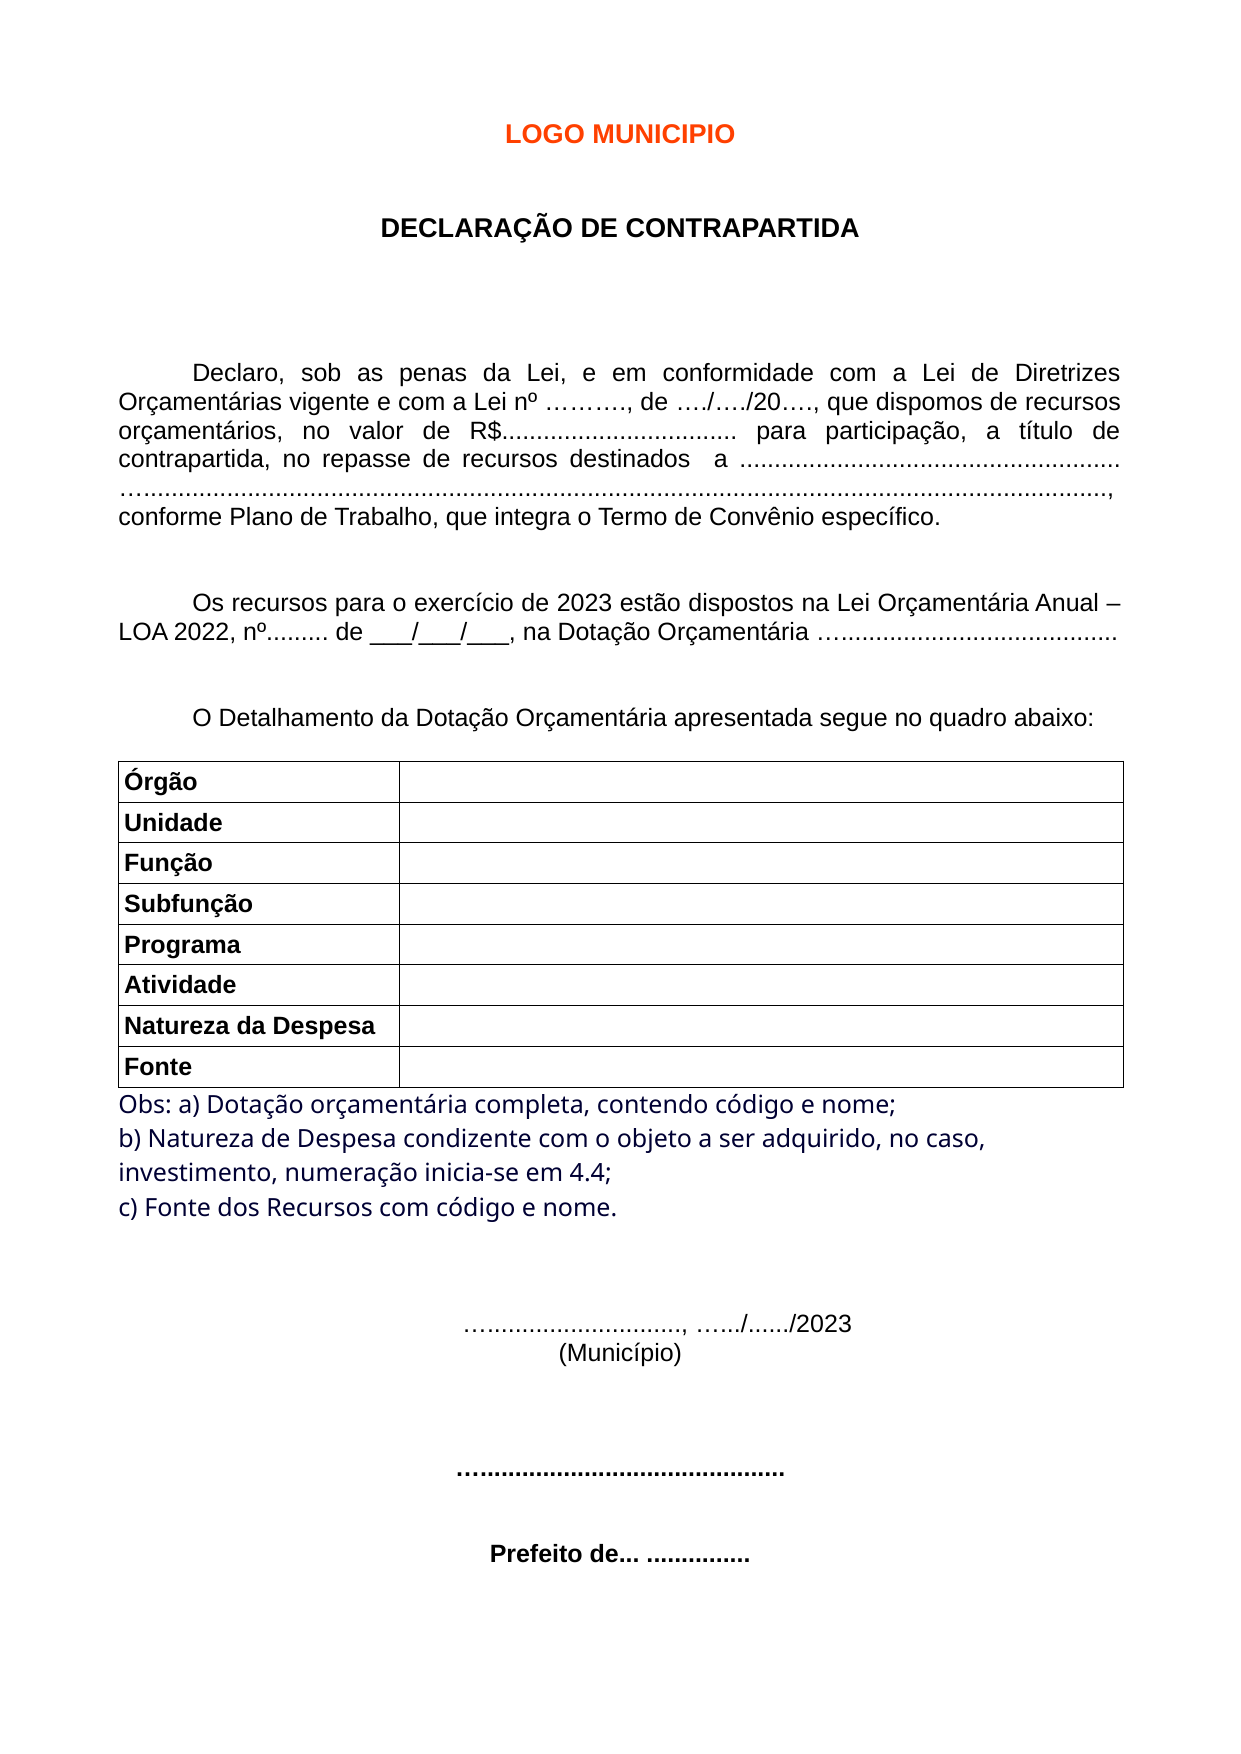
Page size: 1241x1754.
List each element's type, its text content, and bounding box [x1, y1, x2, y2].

table_cell [400, 884, 1123, 923]
table_cell Unidade [119, 803, 399, 842]
table_cell Fonte [119, 1047, 399, 1086]
text c) Fonte dos Recursos com código e nome. [118, 1189, 1122, 1223]
table_cell Natureza da Despesa [119, 1006, 399, 1046]
table_cell [400, 965, 1123, 1005]
table_cell [400, 1006, 1123, 1046]
text (Município) [118, 1338, 1122, 1367]
text Prefeito de... ............... [118, 1539, 1122, 1568]
text DECLARAÇÃO DE CONTRAPARTIDA [118, 212, 1122, 243]
table_header [400, 762, 1123, 801]
table_header Órgão [119, 762, 399, 801]
text O Detalhamento da Dotação Orçamentária apresentada segue no quadro abaixo: [118, 703, 1122, 732]
table_cell Subfunção [119, 884, 399, 923]
table_cell Atividade [119, 965, 399, 1005]
text Obs: a) Dotação orçamentária completa, contendo código e nome; [118, 1088, 1122, 1121]
text Declaro, sob as penas da Lei, e em conformidade com a Lei de Diretrizes Orçamentárias vigente e com a Lei nº ………., de …./…./20…., que dispomos de recursos orçamentários, no valor de R$.................................. para participação, a título de contrapartida, no repasse de recursos destinados a ....................................................... …..........................................................................................................................................., conforme Plano de Trabalho, que integra o Termo de Convênio específico. [118, 358, 1122, 531]
table_cell Programa [119, 925, 399, 964]
table_cell [400, 1047, 1123, 1086]
text …............................................ [118, 1453, 1122, 1482]
text b) Natureza de Despesa condizente com o objeto a ser adquirido, no caso, investimento, numeração inicia-se em 4.4; [118, 1121, 1122, 1189]
table_cell Função [119, 843, 399, 883]
table_cell [400, 843, 1123, 883]
text LOGO MUNICIPIO [118, 118, 1122, 149]
table_cell [400, 925, 1123, 964]
text …............................, ….../....../2023 [118, 1309, 1122, 1338]
text Os recursos para o exercício de 2023 estão dispostos na Lei Orçamentária Anual – LOA 2022, nº......... de ___/___/___, na Dotação Orçamentária …........................................ [118, 588, 1122, 646]
table_cell [400, 803, 1123, 842]
